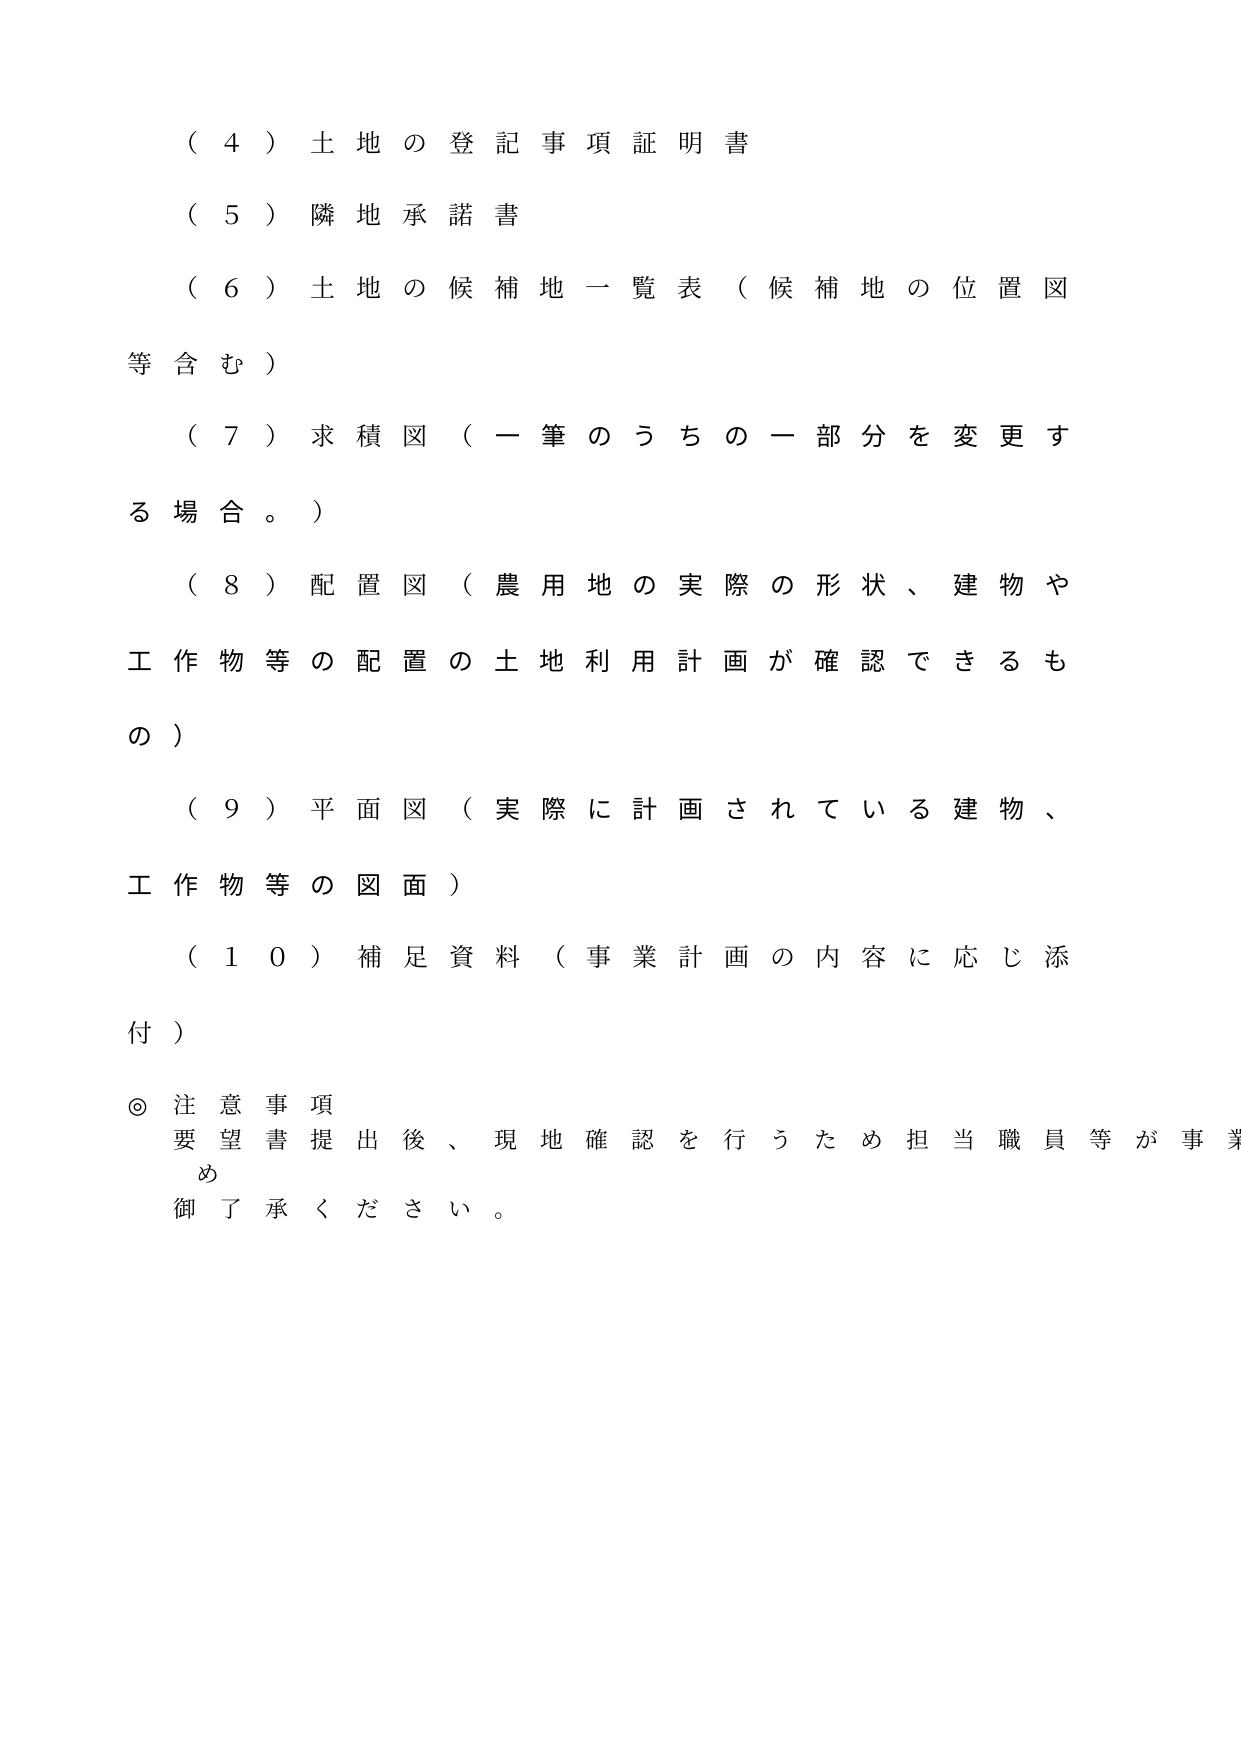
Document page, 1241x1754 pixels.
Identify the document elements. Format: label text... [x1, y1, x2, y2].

text 要望書提出後、現地確認を行うため担当職員等が事業計画地に立ち入りますので、あらかじめ [152, 1121, 1113, 1190]
text （８）配置図（農用地の実際の形状、建物や工作物等の配置の土地利用計画が確認できるもの） [127, 549, 1113, 769]
text （６）土地の候補地一覧表（候補地の位置図等含む） [127, 252, 1113, 397]
text ◎注意事項 [127, 1087, 1113, 1121]
text （５）隣地承諾書 [127, 179, 1113, 248]
text （９）平面図（実際に計画されている建物、工作物等の図面） [127, 773, 1113, 918]
text （４）土地の登記事項証明書 [127, 107, 1113, 176]
text （７）求積図（一筆のうちの一部分を変更する場合。） [127, 400, 1113, 545]
text 御了承ください。 [152, 1190, 1113, 1225]
text （１０）補足資料（事業計画の内容に応じ添付） [127, 921, 1113, 1066]
